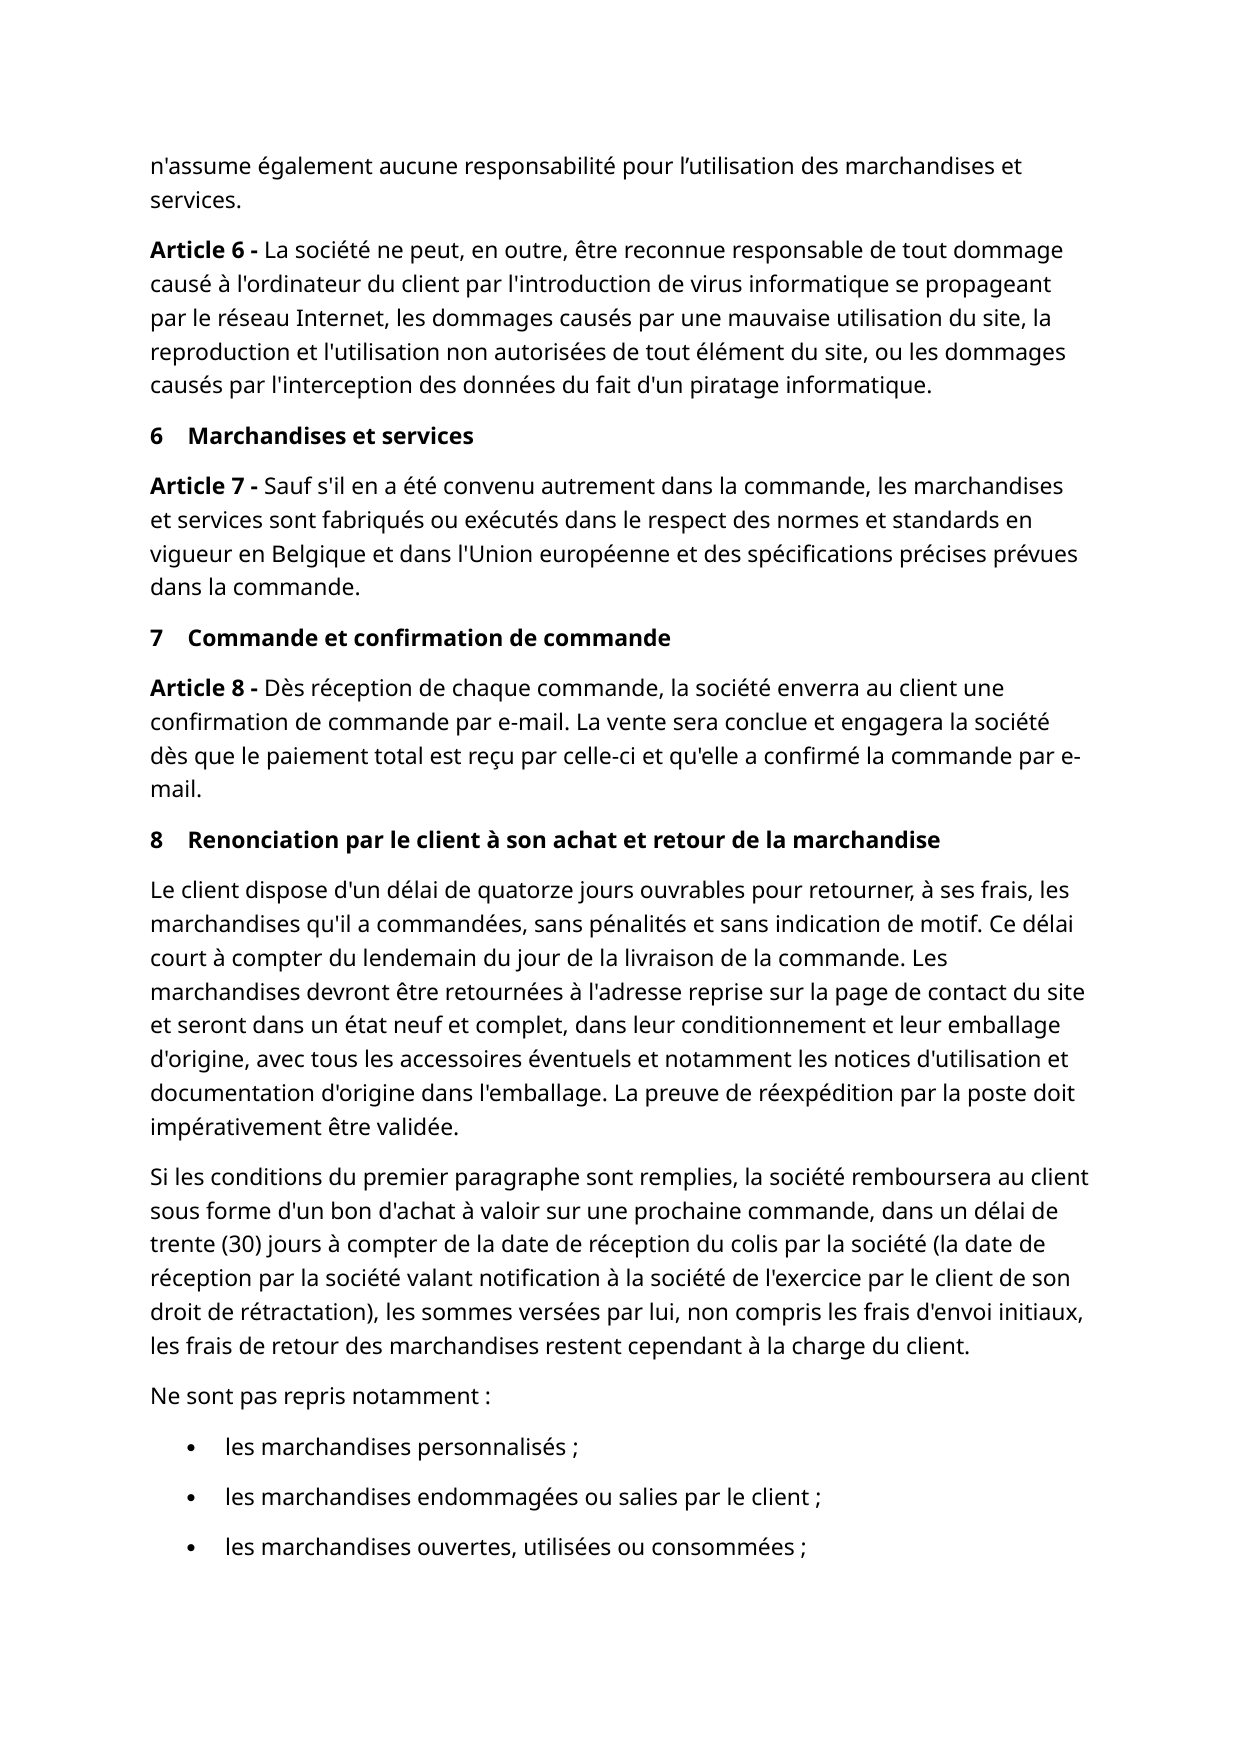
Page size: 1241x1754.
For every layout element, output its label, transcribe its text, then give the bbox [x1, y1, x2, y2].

text Le client dispose d'un délai de quatorze jours ouvrables pour retourner, à ses frais, les marchandises qu'il a commandées, sans pénalités et sans indication de motif. Ce délai court à compter du lendemain du jour de la livraison de la commande. Les marchandises devront être retournées à l'adresse reprise sur la page de contact du site et seront dans un état neuf et complet, dans leur conditionnement et leur emballage d'origine, avec tous les accessoires éventuels et notamment les notices d'utilisation et documentation d'origine dans l'emballage. La preuve de réexpédition par la poste doit impérativement être validée. [150, 874, 1090, 1142]
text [150, 150, 1090, 215]
list les marchandises endommagées ou salies par le client ; [187, 1481, 1090, 1512]
list les marchandises personnalisés ; [187, 1430, 1090, 1462]
list Marchandises et services [150, 419, 1090, 451]
list les marchandises ouvertes, utilisées ou consommées ; [187, 1531, 1090, 1562]
list Renonciation par le client à son achat et retour de la marchandise [150, 824, 1090, 855]
text Si les conditions du premier paragraphe sont remplies, la société remboursera au client sous forme d'un bon d'achat à valoir sur une prochaine commande, dans un délai de trente (30) jours à compter de la date de réception du colis par la société (la date de réception par la société valant notification à la société de l'exercice par le client de son droit de rétractation), les sommes versées par lui, non compris les frais d'envoi initiaux, les frais de retour des marchandises restent cependant à la charge du client. [150, 1161, 1090, 1361]
text Article 8 - Dès réception de chaque commande, la société enverra au client une confirmation de commande par e-mail. La vente sera conclue et engagera la société dès que le paiement total est reçu par celle-ci et qu'elle a confirmé la commande par e-mail. [150, 672, 1090, 804]
text Article 7 - Sauf s'il en a été convenu autrement dans la commande, les marchandises et services sont fabriqués ou exécutés dans le respect des normes et standards en vigueur en Belgique et dans l'Union européenne et des spécifications précises prévues dans la commande. [150, 470, 1090, 602]
list Commande et confirmation de commande [150, 622, 1090, 653]
text Ne sont pas repris notamment : [150, 1380, 1090, 1411]
text Article 6 - La société ne peut, en outre, être reconnue responsable de tout dommage causé à l'ordinateur du client par l'introduction de virus informatique se propageant par le réseau Internet, les dommages causés par une mauvaise utilisation du site, la reproduction et l'utilisation non autorisées de tout élément du site, ou les dommages causés par l'interception des données du fait d'un piratage informatique. [150, 234, 1090, 400]
